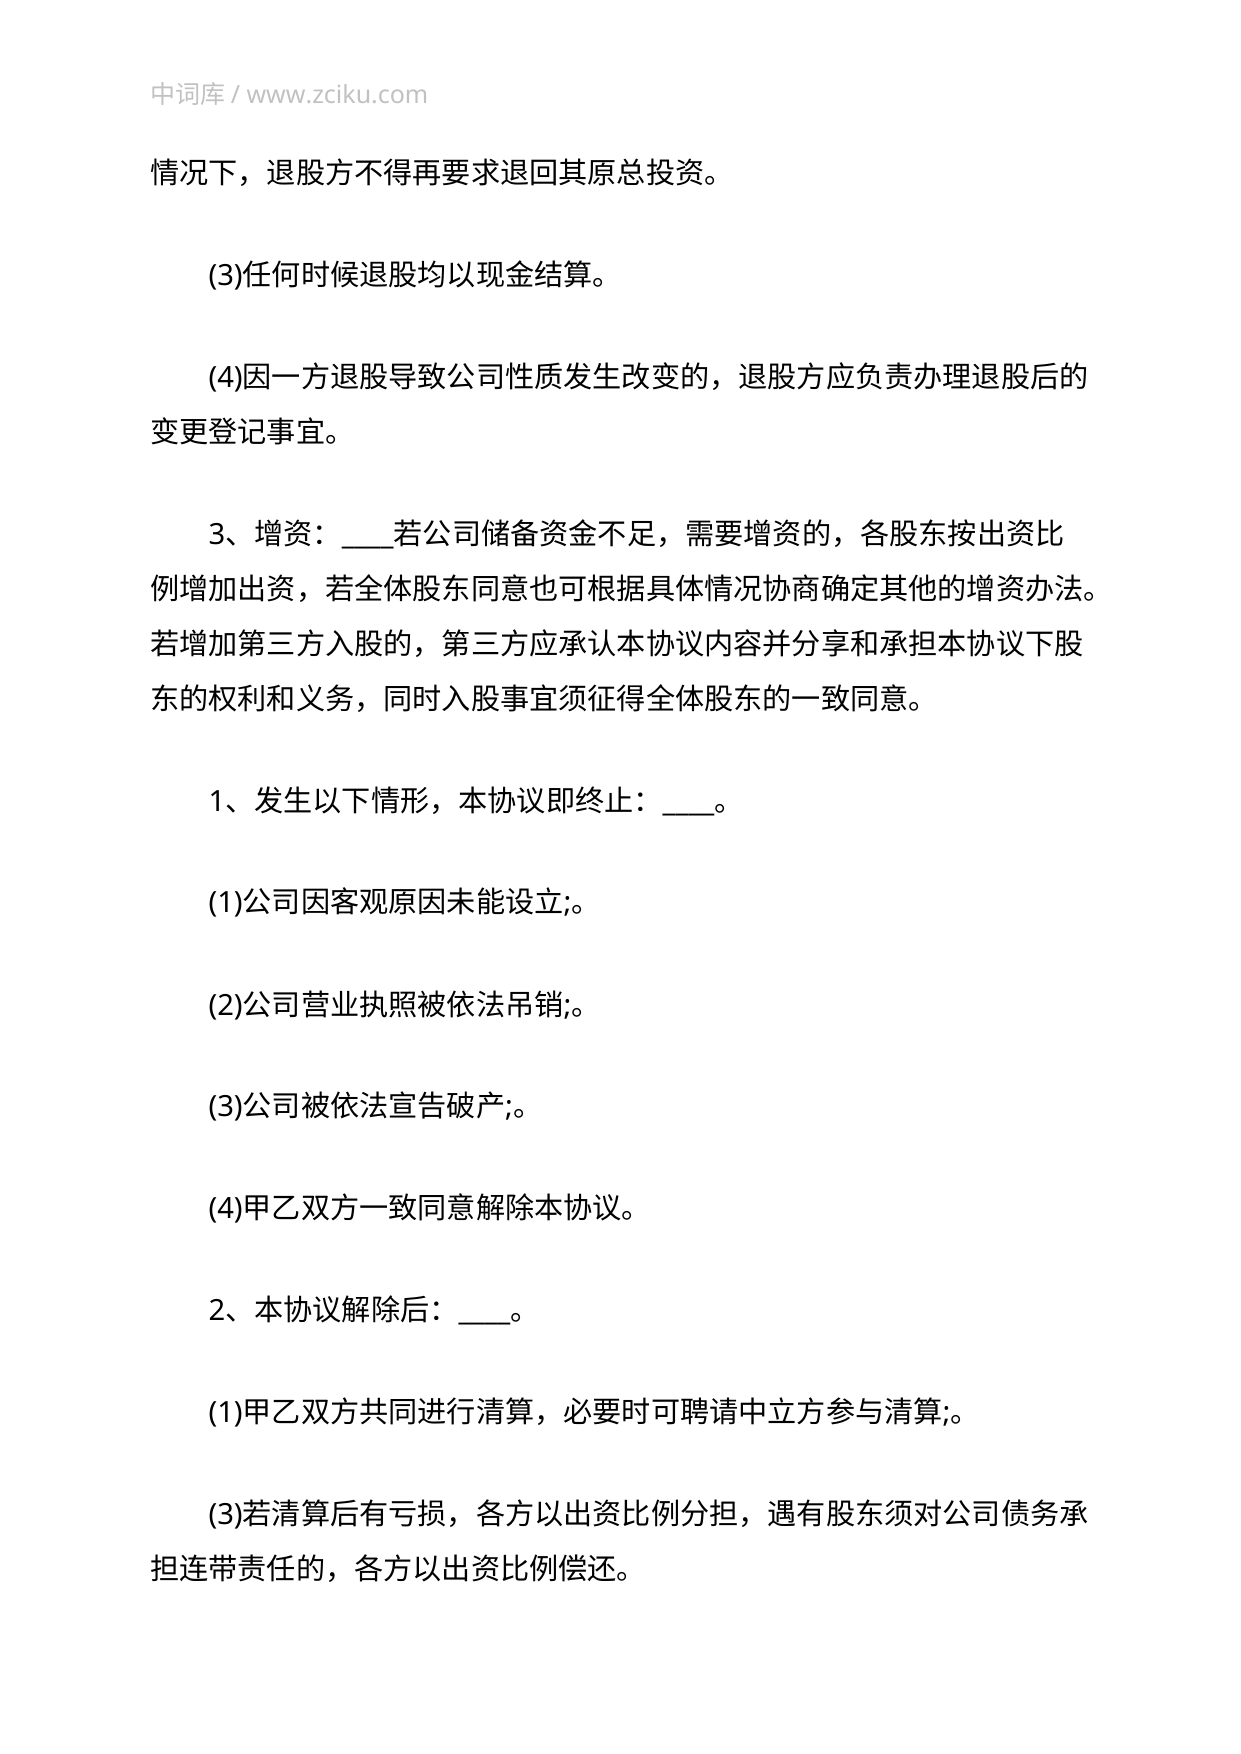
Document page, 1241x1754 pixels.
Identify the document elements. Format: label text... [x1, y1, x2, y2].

text (3)公司被依法宣告破产;。 [150, 1083, 1090, 1125]
text (2)公司营业执照被依法吊销;。 [150, 981, 1090, 1023]
text (1)甲乙双方共同进行清算，必要时可聘请中立方参与清算;。 [150, 1389, 1090, 1431]
text (3)任何时候退股均以现金结算。 [150, 252, 1090, 294]
text 3、增资：____若公司储备资金不足，需要增资的，各股东按出资比例增加出资，若全体股东同意也可根据具体情况协商确定其他的增资办法。若增加第三方入股的，第三方应承认本协议内容并分享和承担本协议下股东的权利和义务，同时入股事宜须征得全体股东的一致同意。 [150, 511, 1090, 718]
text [150, 150, 1090, 192]
text 1、发生以下情形，本协议即终止：____。 [150, 777, 1090, 819]
text 2、本协议解除后：____。 [150, 1287, 1090, 1329]
text (3)若清算后有亏损，各方以出资比例分担，遇有股东须对公司债务承担连带责任的，各方以出资比例偿还。 [150, 1491, 1090, 1588]
text (1)公司因客观原因未能设立;。 [150, 879, 1090, 921]
text (4)因一方退股导致公司性质发生改变的，退股方应负责办理退股后的变更登记事宜。 [150, 354, 1090, 451]
text (4)甲乙双方一致同意解除本协议。 [150, 1185, 1090, 1227]
